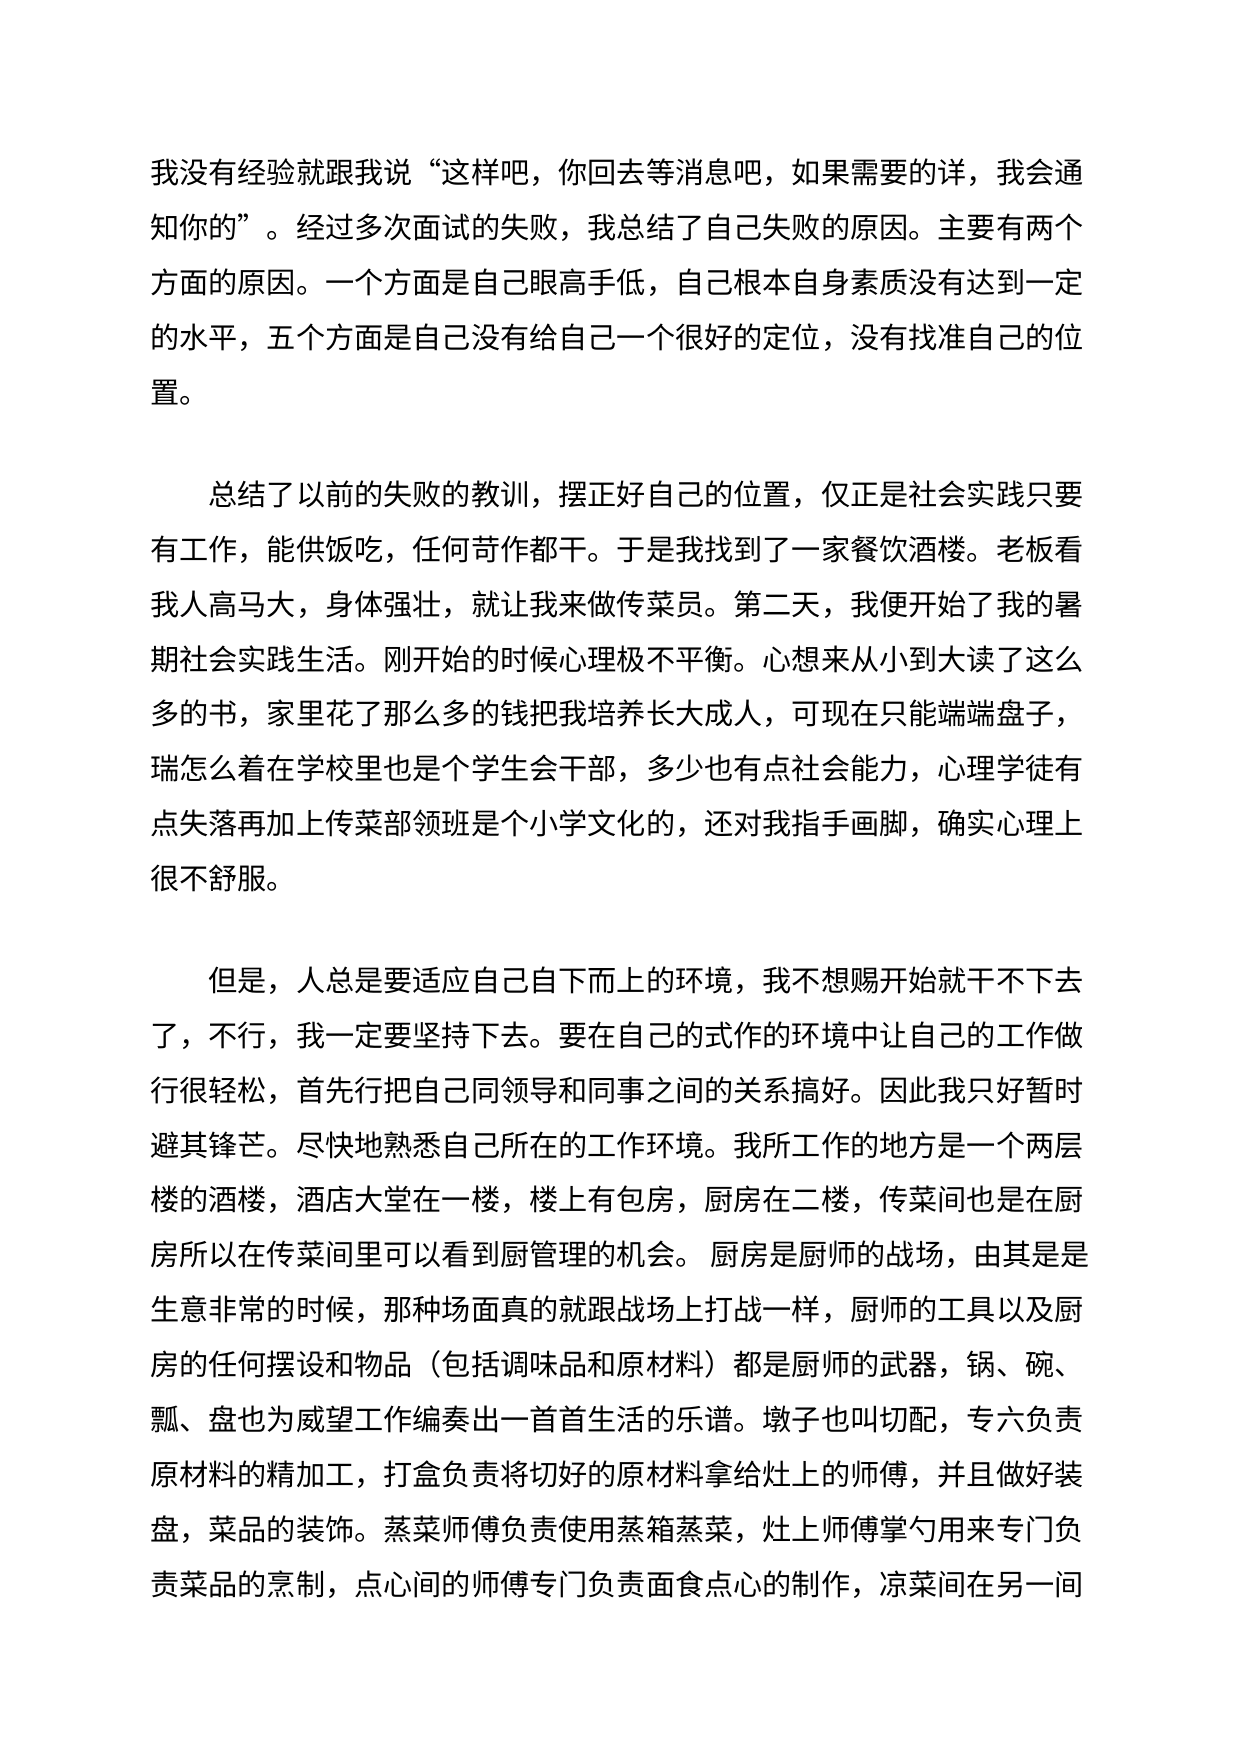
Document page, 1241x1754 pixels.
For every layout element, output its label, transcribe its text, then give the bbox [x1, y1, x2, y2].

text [150, 150, 1090, 412]
text 总结了以前的失败的教训，摆正好自己的位置，仅正是社会实践只要有工作，能供饭吃，任何苛作都干。于是我找到了一家餐饮酒楼。老板看我人高马大，身体强壮，就让我来做传菜员。第二天，我便开始了我的暑期社会实践生活。刚开始的时候心理极不平衡。心想来从小到大读了这么多的书，家里花了那么多的钱把我培养长大成人，可现在只能端端盘子，瑞怎么着在学校里也是个学生会干部，多少也有点社会能力，心理学徒有点失落再加上传菜部领班是个小学文化的，还对我指手画脚，确实心理上很不舒服。 [150, 471, 1090, 898]
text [150, 957, 1090, 1603]
